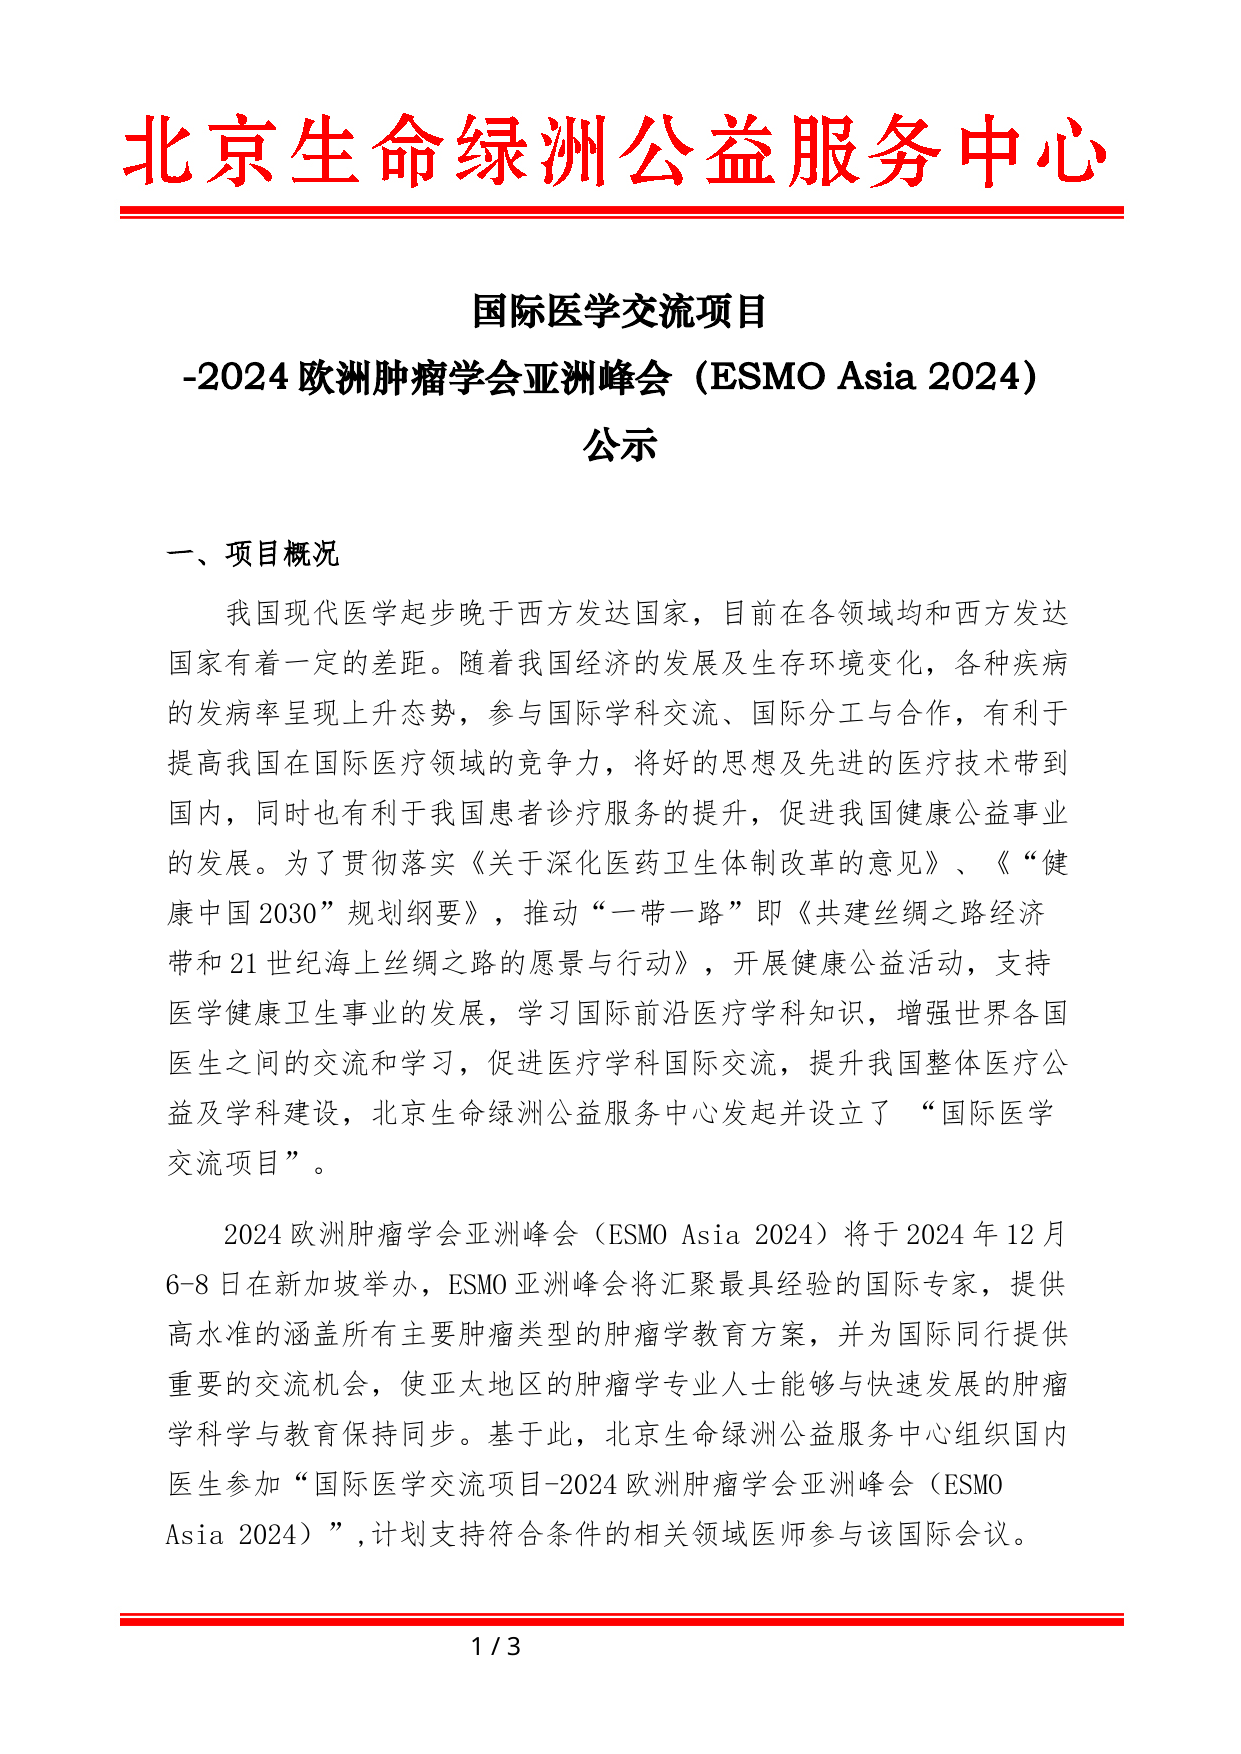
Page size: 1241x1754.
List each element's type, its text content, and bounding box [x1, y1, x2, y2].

text 公示 [165, 402, 1075, 468]
text 国际医学交流项目 [165, 268, 1075, 335]
text 我国现代医学起步晚于西方发达国家，目前在各领域均和西方发达国家有着一定的差距。随着我国经济的发展及生存环境变化，各种疾病的发病率呈现上升态势，参与国际学科交流、国际分工与合作，有利于提高我国在国际医疗领域的竞争力，将好的思想及先进的医疗技术带到国内，同时也有利于我国患者诊疗服务的提升，促进我国健康公益事业的发展。为了贯彻落实《关于深化医药卫生体制改革的意见》、《“健康中国2030”规划纲要》，推动“一带一路”即《共建丝绸之路经济带和21世纪海上丝绸之路的愿景与行动》，开展健康公益活动，支持医学健康卫生事业的发展，学习国际前沿医疗学科知识，增强世界各国医生之间的交流和学习，促进医疗学科国际交流，提升我国整体医疗公益及学科建设，北京生命绿洲公益服务中心发起并设立了 “国际医学交流项目”。 [165, 583, 1075, 1183]
text 2024欧洲肿瘤学会亚洲峰会（ESMO Asia 2024）将于2024年12月6-8日在新加坡举办，ESMO亚洲峰会将汇聚最具经验的国际专家，提供高水准的涵盖所有主要肿瘤类型的肿瘤学教育方案，并为国际同行提供重要的交流机会，使亚太地区的肿瘤学专业人士能够与快速发展的肿瘤学科学与教育保持同步。基于此，北京生命绿洲公益服务中心组织国内医生参加“国际医学交流项目-2024欧洲肿瘤学会亚洲峰会（ESMO Asia 2024）”,计划支持符合条件的相关领域医师参与该国际会议。 [165, 1204, 1075, 1554]
text 一、项目概况 [165, 518, 1075, 583]
picture [2, 0, 1241, 1751]
text -2024欧洲肿瘤学会亚洲峰会（ESMO Asia 2024） [165, 335, 1075, 402]
